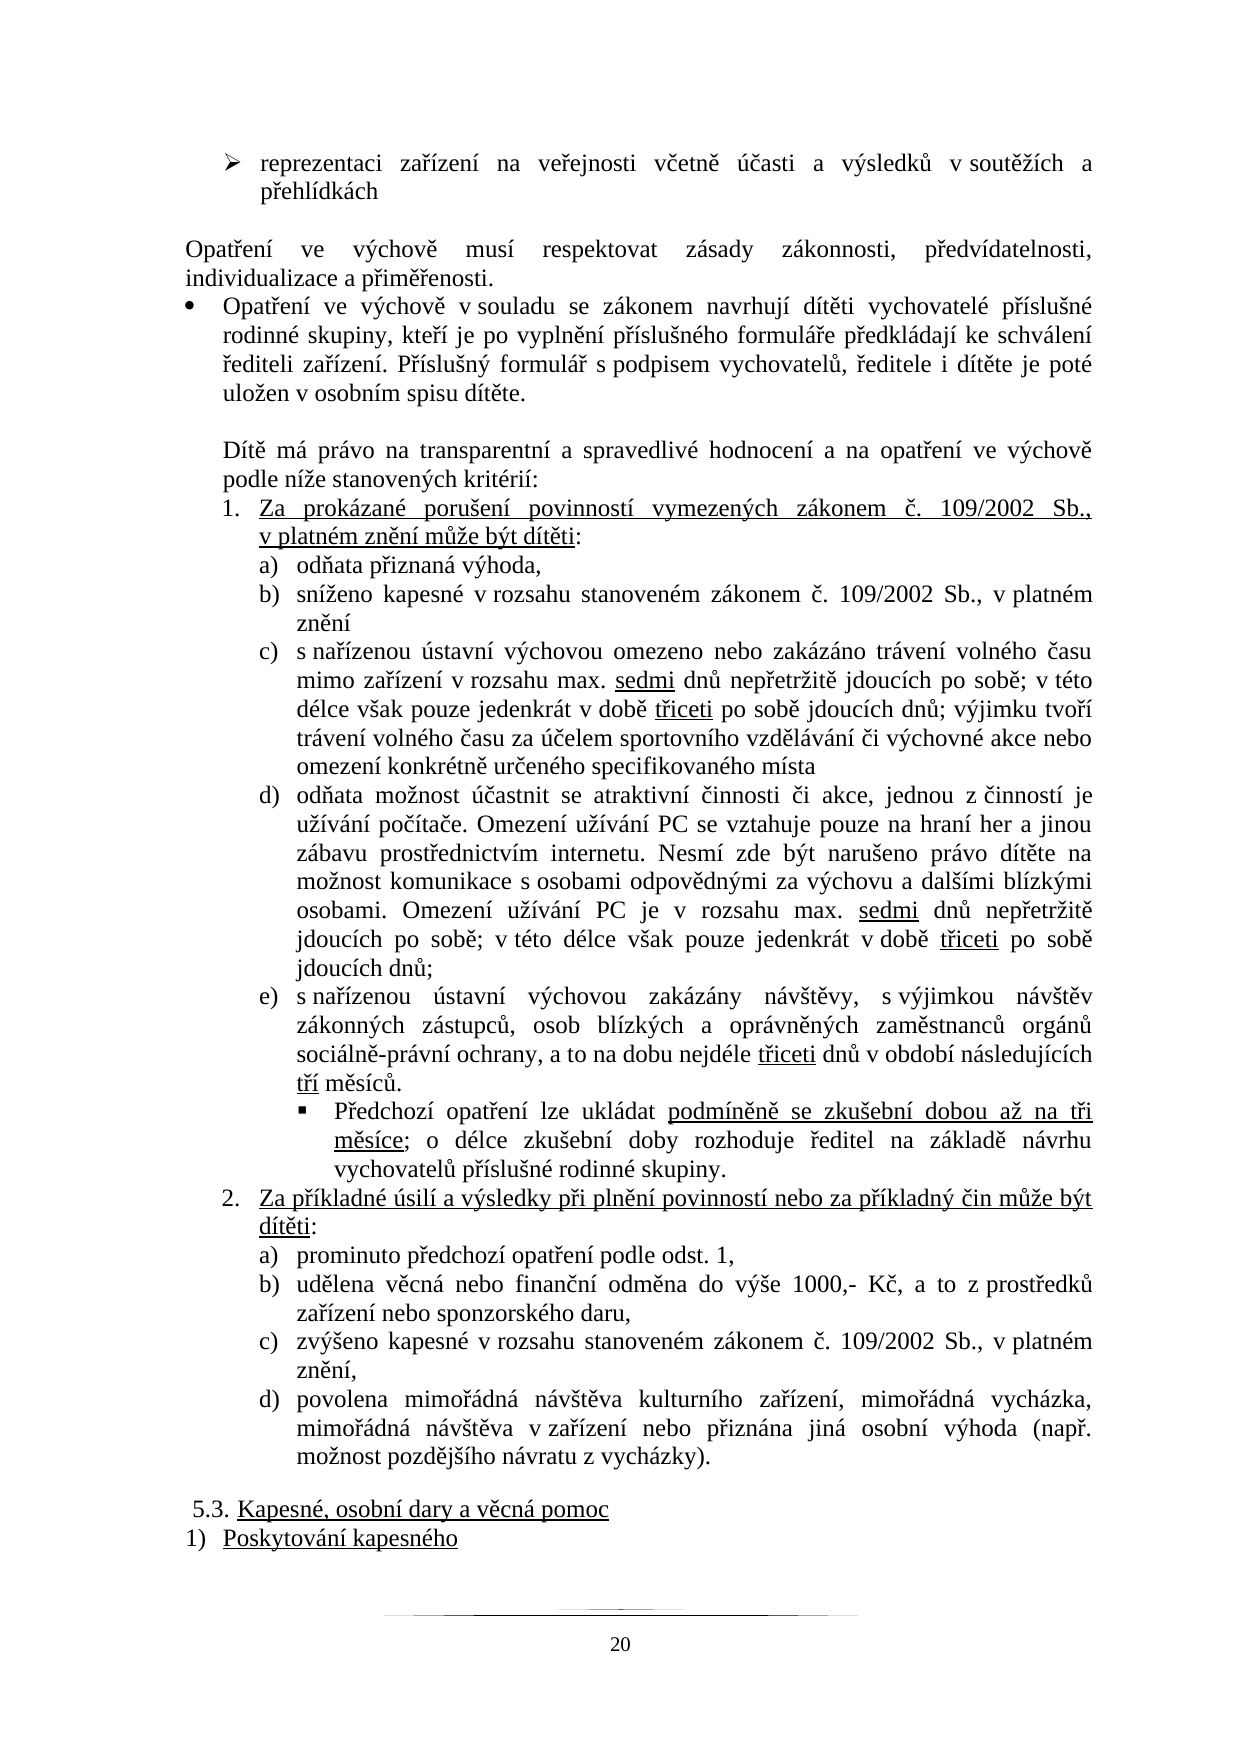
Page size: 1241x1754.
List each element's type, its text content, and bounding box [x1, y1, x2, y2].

list Za příkladné úsilí a výsledky při plnění povinností nebo za příkladný čin může být dítěti: [221, 1183, 1093, 1240]
list Opatření ve výchově v souladu se zákonem navrhují dítěti vychovatelé příslušné rodinné skupiny, kteří je po vyplnění příslušného formuláře předkládají ke schválení řediteli zařízení. Příslušný formulář s podpisem vychovatelů, ředitele i dítěte je poté uložen v osobním spisu dítěte. [185, 291, 1093, 406]
list s nařízenou ústavní výchovou omezeno nebo zakázáno trávení volného času mimo zařízení v rozsahu max. sedmi dnů nepřetržitě jdoucích po sobě; v této délce však pouze jedenkrát v době třiceti po sobě jdoucích dnů; výjimku tvoří trávení volného času za účelem sportovního vzdělávání či výchovné akce nebo omezení konkrétně určeného specifikovaného místa [259, 636, 1093, 780]
list s nařízenou ústavní výchovou zakázány návštěvy, s výjimkou návštěv zákonných zástupců, osob blízkých a oprávněných zaměstnanců orgánů sociálně-právní ochrany, a to na dobu nejdéle třiceti dnů v období následujících tří měsíců. [259, 981, 1093, 1096]
list reprezentaci zařízení na veřejnosti včetně účasti a výsledků v soutěžích a přehlídkách [223, 148, 1093, 205]
list sníženo kapesné v rozsahu stanoveném zákonem č. 109/2002 Sb., v platném znění [259, 579, 1093, 636]
list prominuto předchozí opatření podle odst. 1, [259, 1240, 1093, 1269]
list Poskytování kapesného [185, 1523, 1093, 1552]
list udělena věcná nebo finanční odměna do výše 1000,- Kč, a to z prostředků zařízení nebo sponzorského daru, [259, 1269, 1093, 1326]
list Kapesné, osobní dary a věcná pomoc [192, 1494, 1093, 1523]
list odňata možnost účastnit se atraktivní činnosti či akce, jednou z činností je užívání počítače. Omezení užívání PC se vztahuje pouze na hraní her a jinou zábavu prostřednictvím internetu. Nesmí zde být narušeno právo dítěte na možnost komunikace s osobami odpovědnými za výchovu a dalšími blízkými osobami. Omezení užívání PC je v rozsahu max. sedmi dnů nepřetržitě jdoucích po sobě; v této délce však pouze jedenkrát v době třiceti po sobě jdoucích dnů; [259, 780, 1093, 981]
list zvýšeno kapesné v rozsahu stanoveném zákonem č. 109/2002 Sb., v platném znění, [259, 1326, 1093, 1384]
list Předchozí opatření lze ukládat podmíněně se zkušební dobou až na tři měsíce; o délce zkušební doby rozhoduje ředitel na základě návrhu vychovatelů příslušné rodinné skupiny. [296, 1096, 1093, 1183]
list povolena mimořádná návštěva kulturního zařízení, mimořádná vycházka, mimořádná návštěva v zařízení nebo přiznána jiná osobní výhoda (např. možnost pozdějšího návratu z vycházky). [259, 1384, 1093, 1470]
list odňata přiznaná výhoda, [259, 550, 1093, 579]
text Opatření ve výchově musí respektovat zásady zákonnosti, předvídatelnosti, individualizace a přiměřenosti. [185, 234, 1093, 291]
text Dítě má právo na transparentní a spravedlivé hodnocení a na opatření ve výchově podle níže stanovených kritérií: [223, 435, 1093, 493]
list Za prokázané porušení povinností vymezených zákonem č. 109/2002 Sb., v platném znění může být dítěti: [221, 493, 1093, 550]
